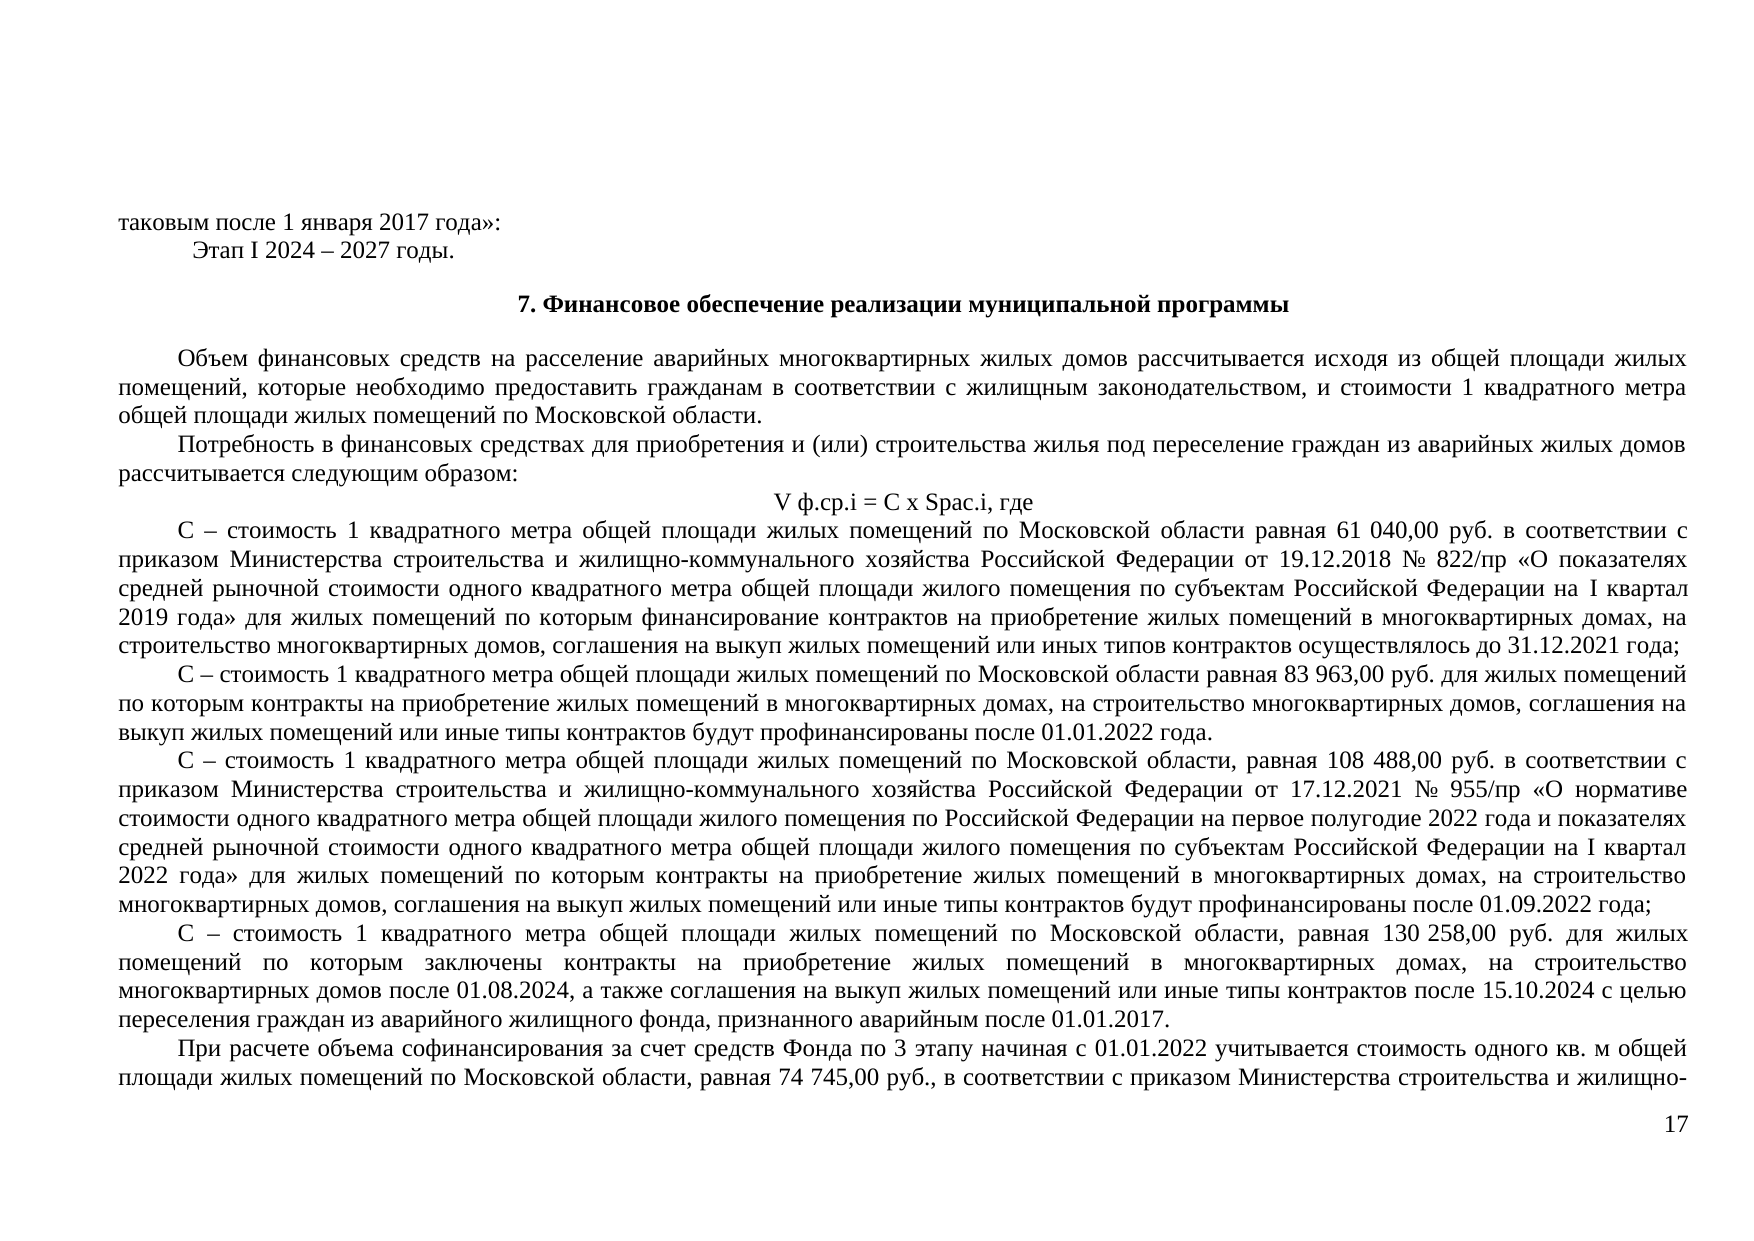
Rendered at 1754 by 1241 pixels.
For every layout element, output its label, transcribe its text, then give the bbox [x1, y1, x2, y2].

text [118, 207, 1688, 236]
text Этап I 2024 – 2027 годы. [118, 236, 1688, 264]
text Объем финансовых средств на расселение аварийных многоквартирных жилых домов рассчитывается исходя из общей площади жилых помещений, которые необходимо предоставить гражданам в соответствии с жилищным законодательством, и стоимости 1 квадратного метра общей площади жилых помещений по Московской области. [118, 343, 1688, 429]
text Потребность в финансовых средствах для приобретения и (или) строительства жилья под переселение граждан из аварийных жилых домов рассчитывается следующим образом: [118, 429, 1688, 487]
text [118, 1033, 1688, 1091]
text С – стоимость 1 квадратного метра общей площади жилых помещений по Московской области, равная 130 258,00 руб. для жилых помещений по которым заключены контракты на приобретение жилых помещений в многоквартирных домах, на строительство многоквартирных домов после 01.08.2024, а также соглашения на выкуп жилых помещений или иные типы контрактов после 15.10.2024 с целью переселения граждан из аварийного жилищного фонда, признанного аварийным после 01.01.2017. [118, 918, 1688, 1033]
text C – стоимость 1 квадратного метра общей площади жилых помещений по Московской области равная 83 963,00 руб. для жилых помещений по которым контракты на приобретение жилых помещений в многоквартирных домах, на строительство многоквартирных домов, соглашения на выкуп жилых помещений или иные типы контрактов будут профинансированы после 01.01.2022 года. [118, 659, 1688, 746]
text 7. Финансовое обеспечение реализации муниципальной программы [118, 289, 1688, 318]
text С – стоимость 1 квадратного метра общей площади жилых помещений по Московской области равная 61 040,00 руб. в соответствии с приказом Министерства строительства и жилищно-коммунального хозяйства Российской Федерации от 19.12.2018 № 822/пр «О показателях средней рыночной стоимости одного квадратного метра общей площади жилого помещения по субъектам Российской Федерации на I квартал 2019 года» для жилых помещений по которым финансирование контрактов на приобретение жилых помещений в многоквартирных домах, на строительство многоквартирных домов, соглашения на выкуп жилых помещений или иных типов контрактов осуществлялось до 31.12.2021 года; [118, 516, 1688, 659]
text С – стоимость 1 квадратного метра общей площади жилых помещений по Московской области, равная 108 488,00 руб. в соответствии с приказом Министерства строительства и жилищно-коммунального хозяйства Российской Федерации от 17.12.2021 № 955/пр «О нормативе стоимости одного квадратного метра общей площади жилого помещения по Российской Федерации на первое полугодие 2022 года и показателях средней рыночной стоимости одного квадратного метра общей площади жилого помещения по субъектам Российской Федерации на I квартал 2022 года» для жилых помещений по которым контракты на приобретение жилых помещений в многоквартирных домах, на строительство многоквартирных домов, соглашения на выкуп жилых помещений или иные типы контрактов будут профинансированы после 01.09.2022 года; [118, 746, 1688, 918]
text V ф.ср.i = С х Spac.i, где [118, 487, 1688, 516]
